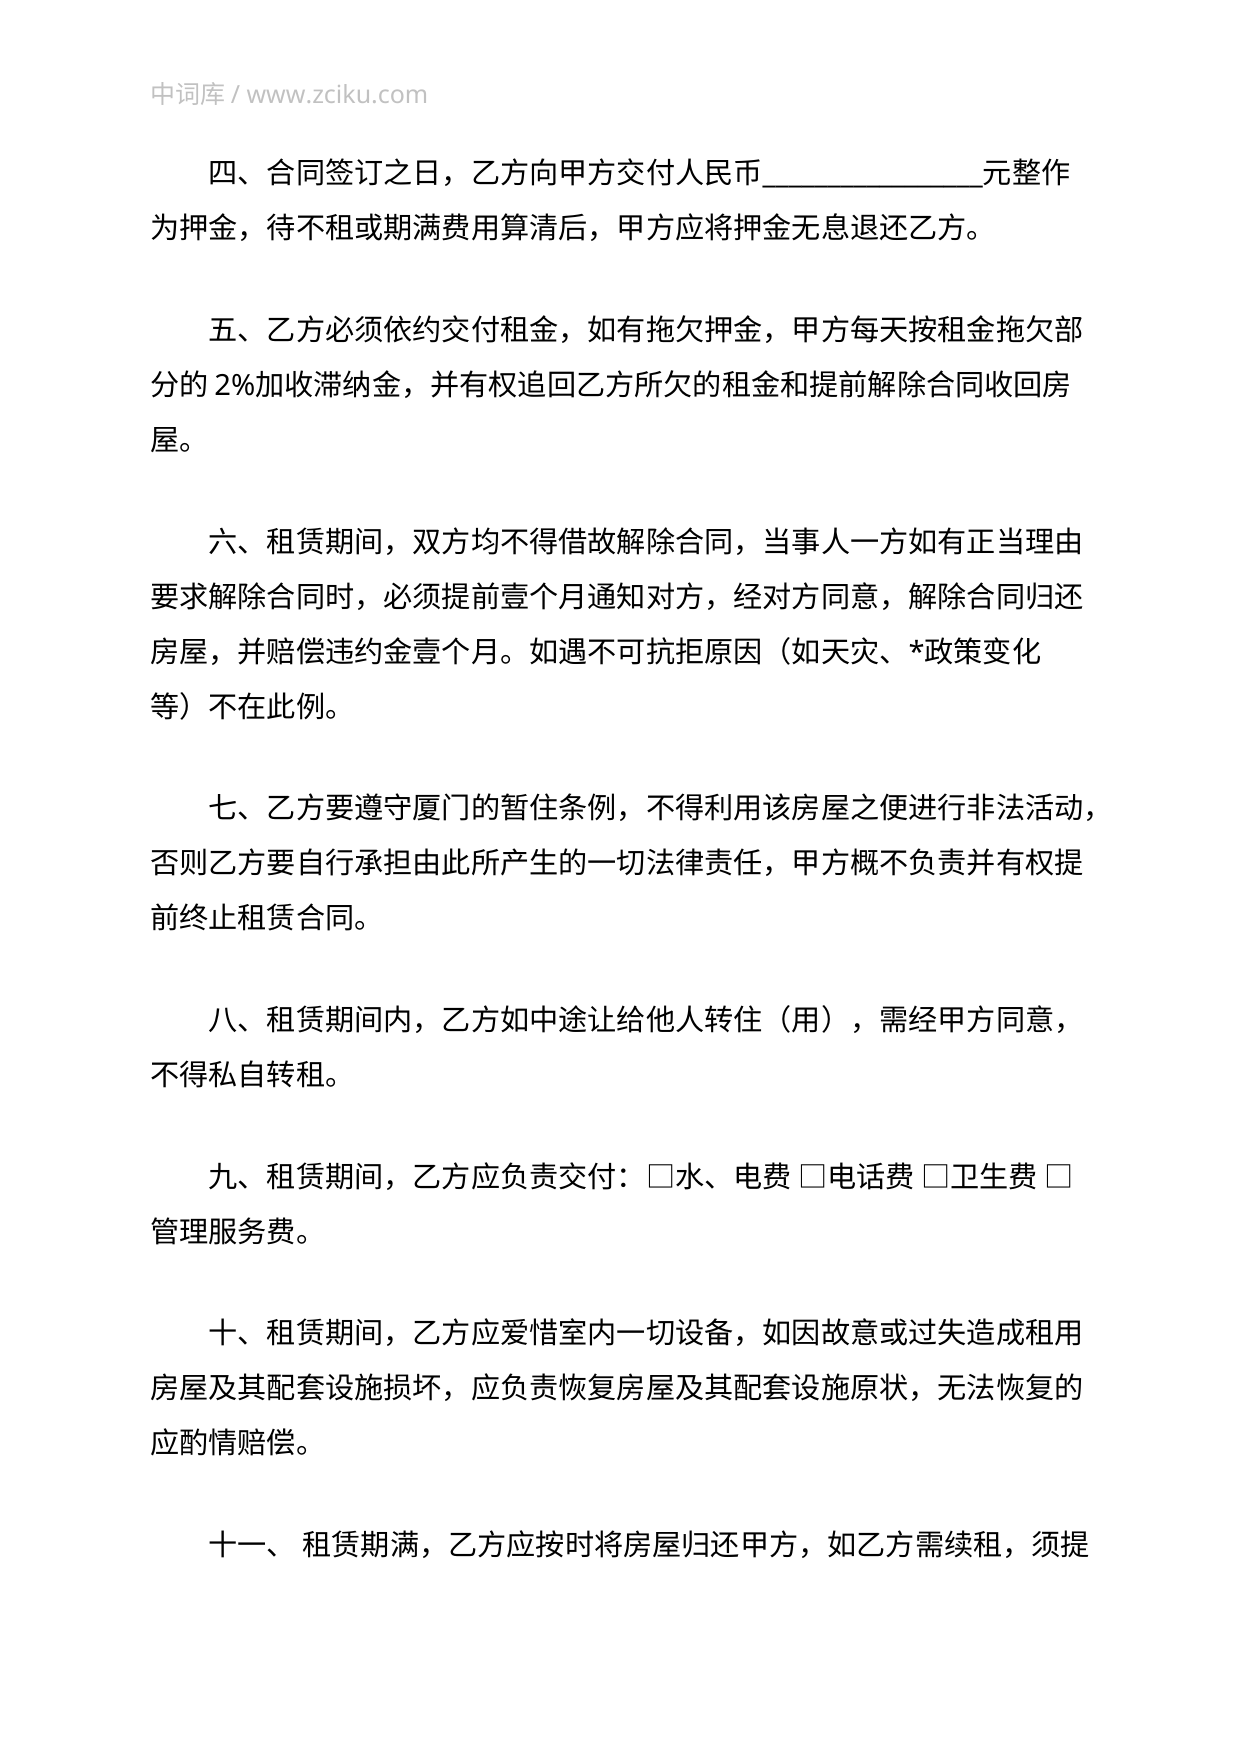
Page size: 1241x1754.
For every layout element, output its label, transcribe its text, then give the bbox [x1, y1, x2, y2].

text 五、乙方必须依约交付租金，如有拖欠押金，甲方每天按租金拖欠部分的2%加收滞纳金，并有权追回乙方所欠的租金和提前解除合同收回房屋。 [150, 307, 1090, 459]
text 九、租赁期间，乙方应负责交付：□水、电费 □电话费 □卫生费 □管理服务费。 [150, 1153, 1090, 1250]
text 八、租赁期间内，乙方如中途让给他人转住（用），需经甲方同意，不得私自转租。 [150, 997, 1090, 1094]
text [150, 1521, 1090, 1564]
text 六、租赁期间，双方均不得借故解除合同，当事人一方如有正当理由要求解除合同时，必须提前壹个月通知对方，经对方同意，解除合同归还房屋，并赔偿违约金壹个月。如遇不可抗拒原因（如天灾、*政策变化等）不在此例。 [150, 518, 1090, 726]
text 四、合同签订之日，乙方向甲方交付人民币_________________元整作为押金，待不租或期满费用算清后，甲方应将押金无息退还乙方。 [150, 150, 1090, 247]
text 七、乙方要遵守厦门的暂住条例，不得利用该房屋之便进行非法活动，否则乙方要自行承担由此所产生的一切法律责任，甲方概不负责并有权提前终止租赁合同。 [150, 785, 1090, 937]
text 十、租赁期间，乙方应爱惜室内一切设备，如因故意或过失造成租用房屋及其配套设施损坏，应负责恢复房屋及其配套设施原状，无法恢复的应酌情赔偿。 [150, 1310, 1090, 1462]
